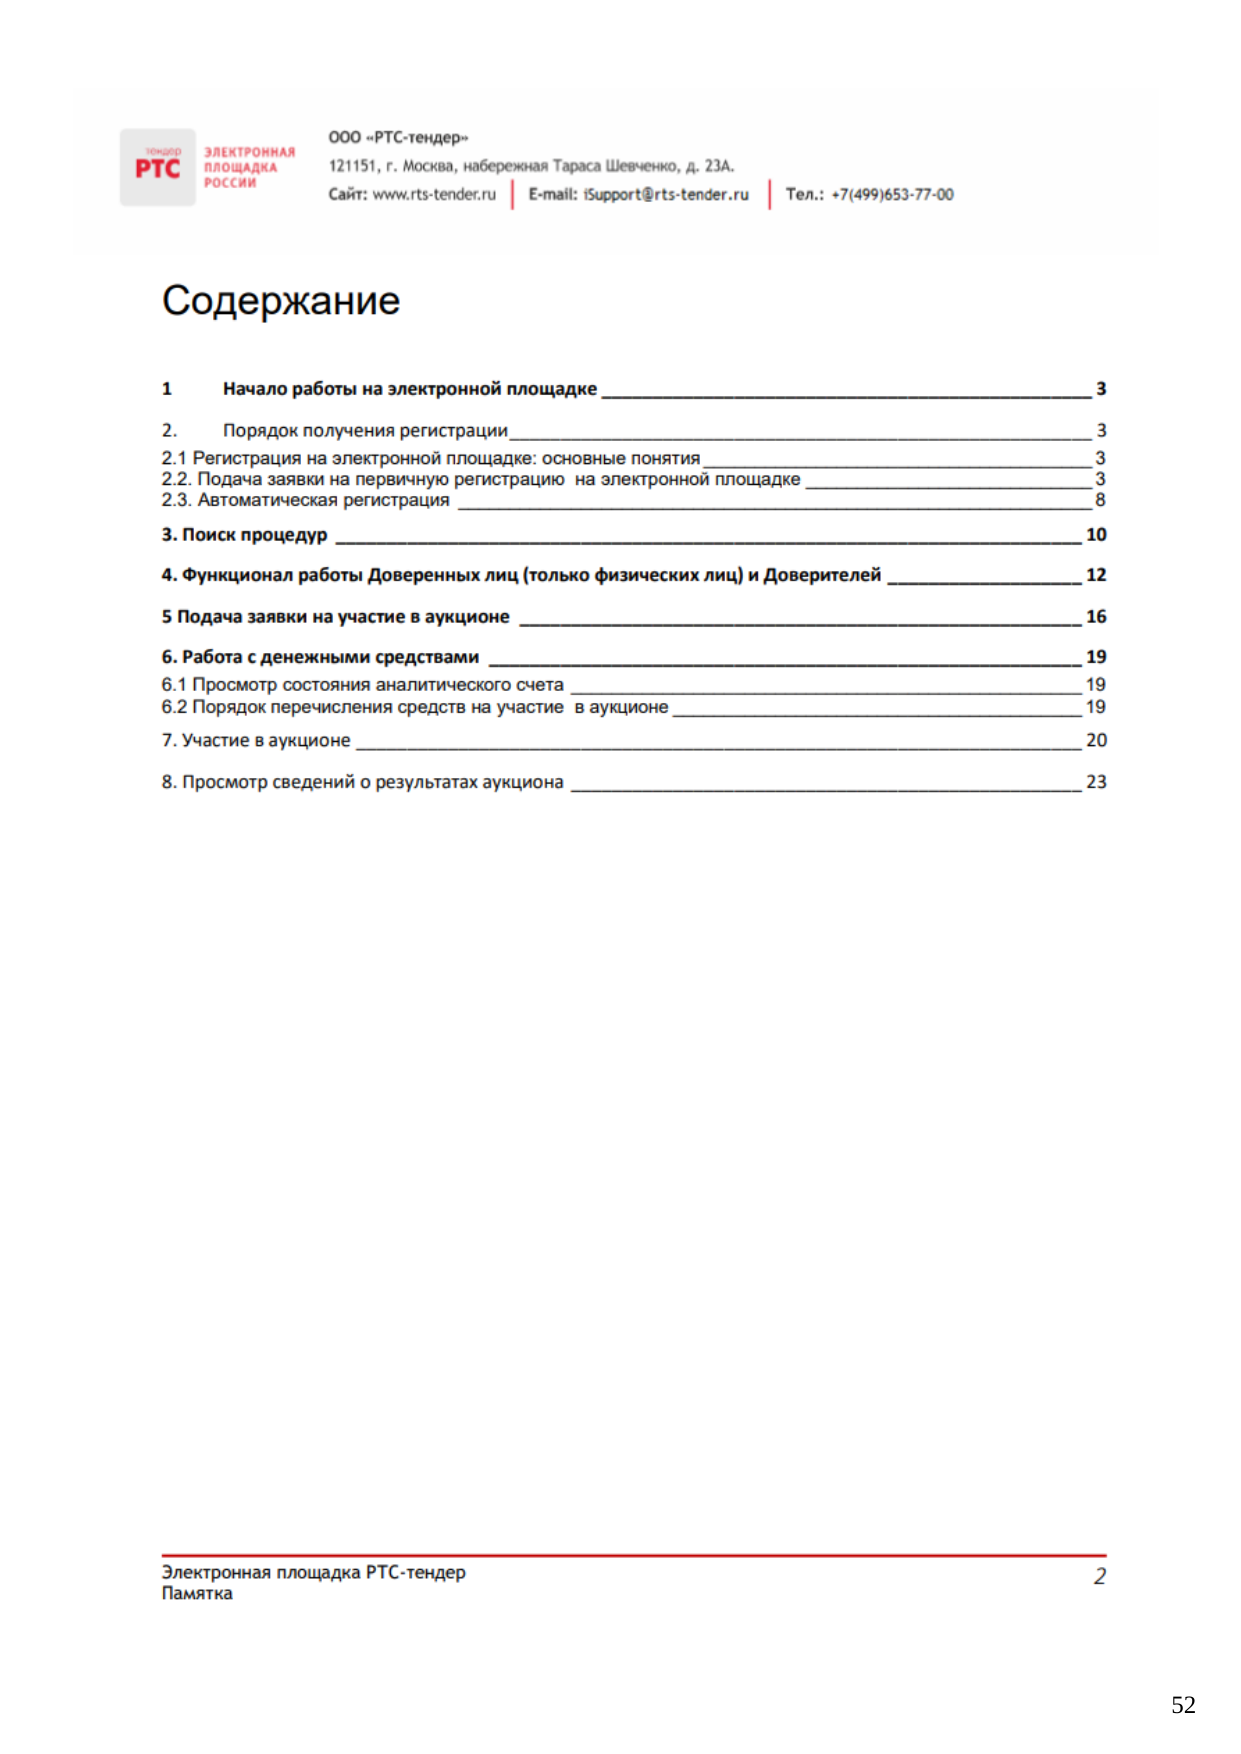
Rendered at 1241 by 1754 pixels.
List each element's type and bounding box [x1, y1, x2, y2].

picture [73, 88, 1167, 1637]
